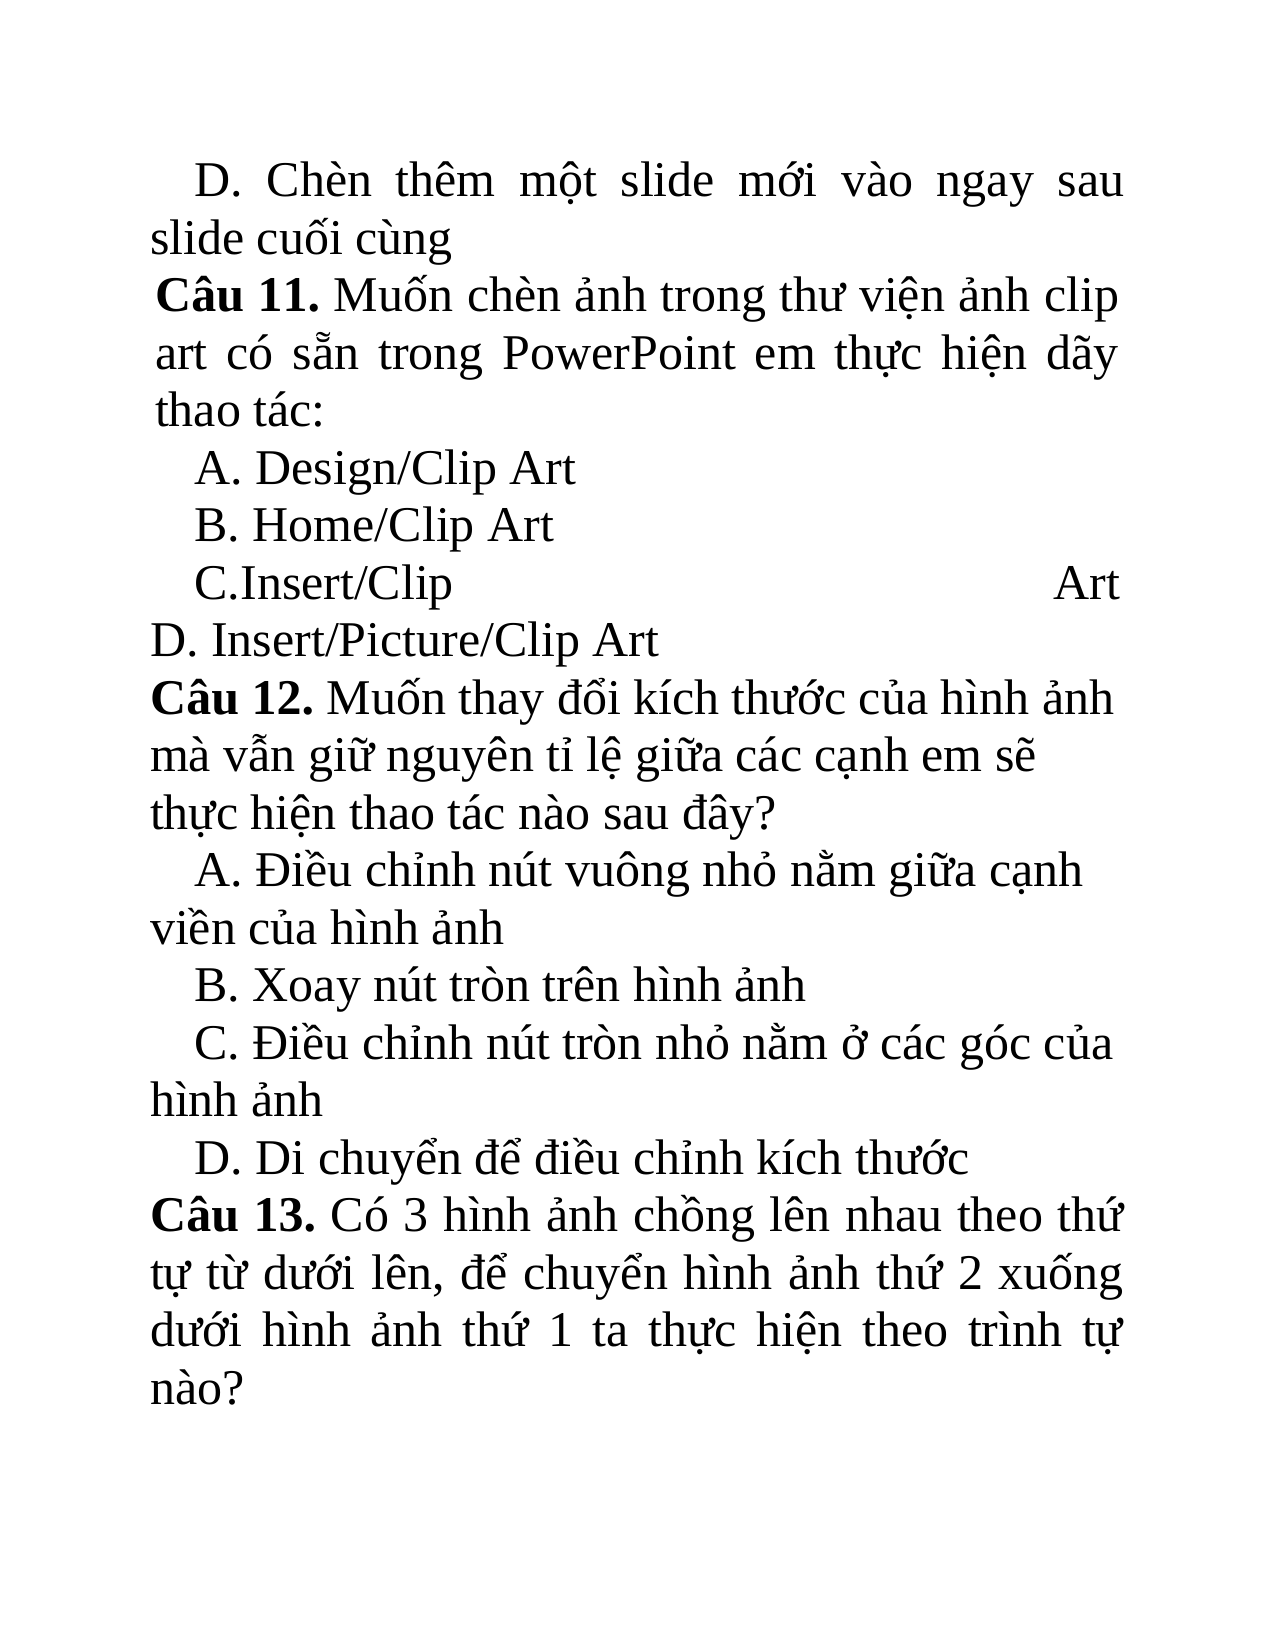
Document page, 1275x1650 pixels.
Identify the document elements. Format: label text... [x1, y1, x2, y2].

text D. Chèn thêm một slide mới vào ngay sau slide cuối cùng [150, 150, 1125, 265]
text A. Design/Clip Art [150, 437, 1120, 495]
text D. Di chuyển để điều chỉnh kích thước [150, 1127, 1125, 1185]
text B. Xoay nút tròn trên hình ảnh [150, 955, 1125, 1012]
text Câu 12. Muốn thay đổi kích thước của hình ảnh mà vẫn giữ nguyên tỉ lệ giữa các cạnh em sẽ thực hiện thao tác nào sau đây? [150, 667, 1125, 840]
text A. Điều chỉnh nút vuông nhỏ nằm giữa cạnh viền của hình ảnh [150, 840, 1125, 955]
text C.Insert/Clip Art D. Insert/Picture/Clip Art [150, 552, 1120, 667]
text Câu 11. Muốn chèn ảnh trong thư viện ảnh clip art có sẵn trong PowerPoint em thực hiện dãy thao tác: [155, 265, 1120, 437]
text C. Điều chỉnh nút tròn nhỏ nằm ở các góc của hình ảnh [150, 1012, 1125, 1127]
text B. Home/Clip Art [150, 495, 1120, 552]
text Câu 13. Có 3 hình ảnh chồng lên nhau theo thứ tự từ dưới lên, để chuyển hình ảnh thứ 2 xuống dưới hình ảnh thứ 1 ta thực hiện theo trình tự nào? [150, 1185, 1125, 1415]
